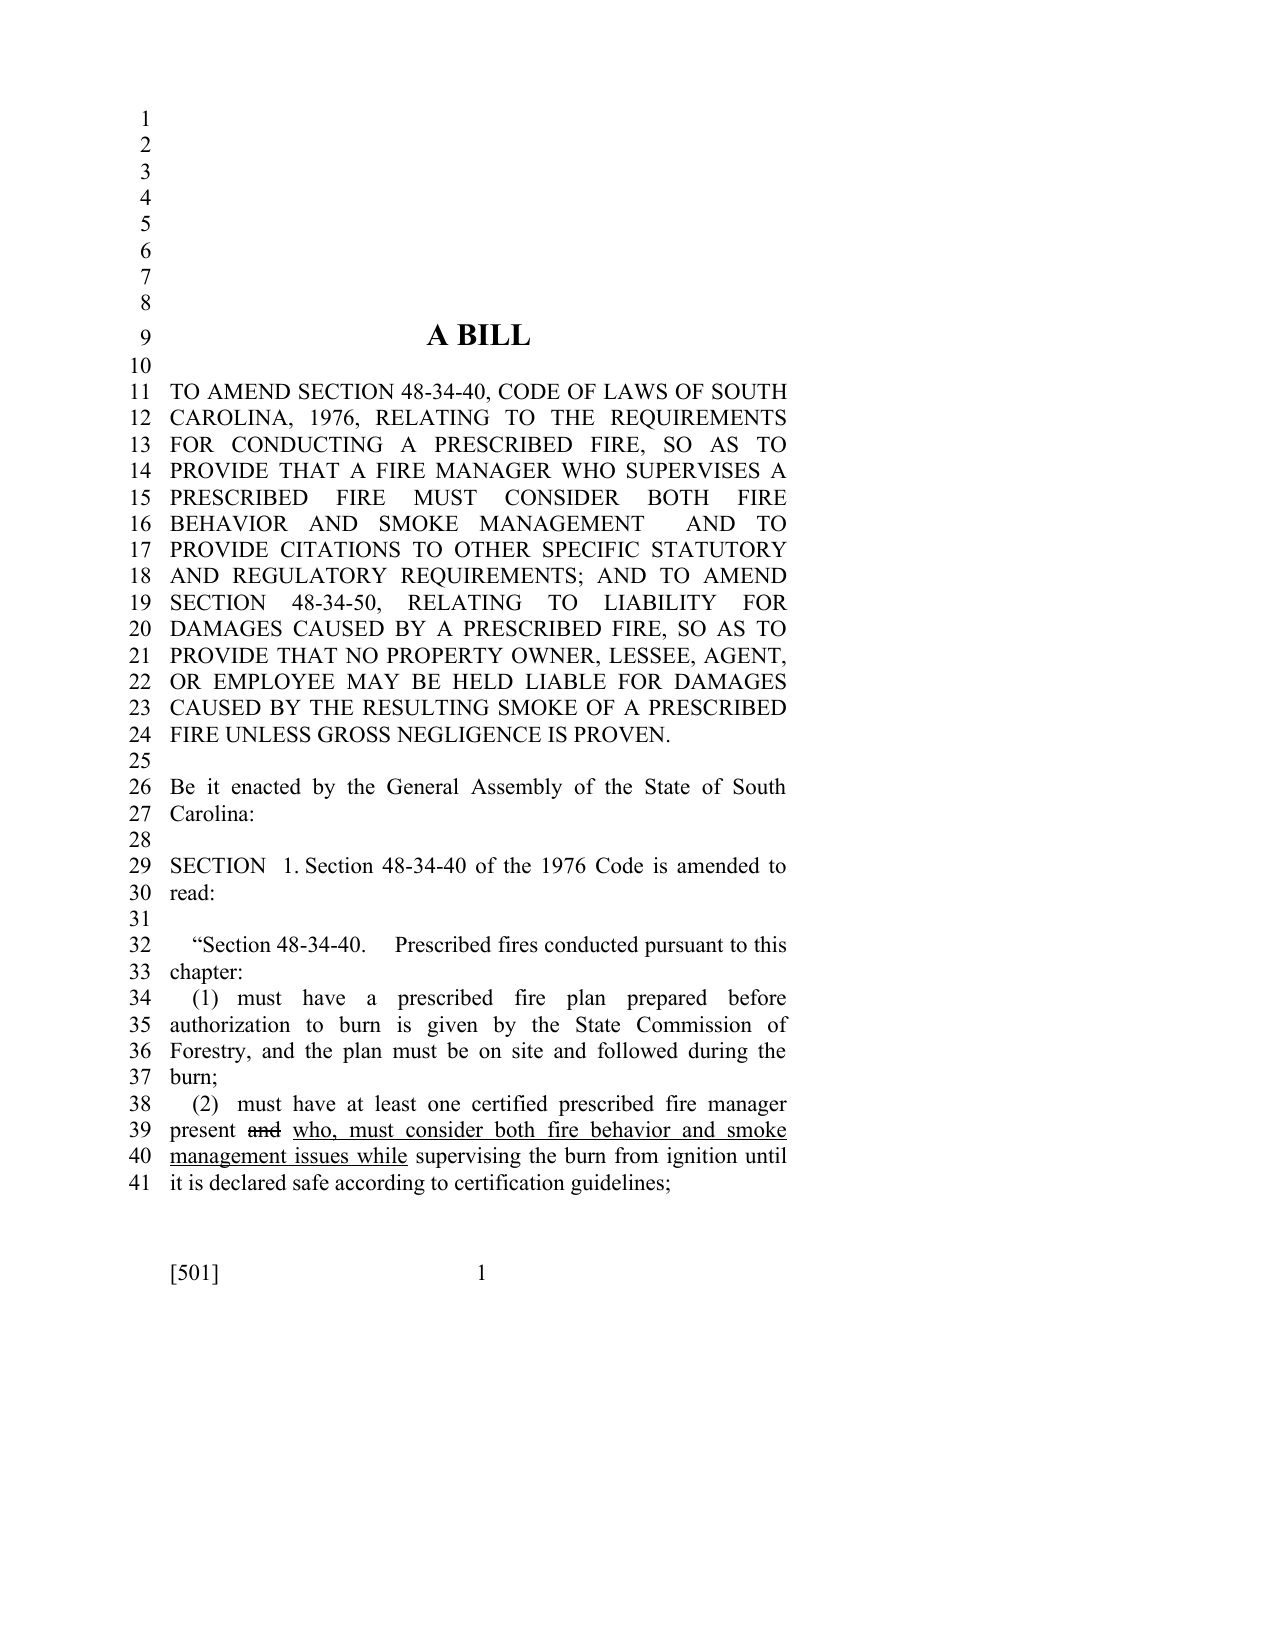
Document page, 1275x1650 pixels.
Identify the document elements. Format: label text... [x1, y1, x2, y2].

text “Section 48-34-40. Prescribed fires conducted pursuant to this chapter: [169, 932, 787, 984]
text SECTION 1. Section 48-34-40 of the 1976 Code is amended to read: [169, 852, 787, 905]
text (2) must have at least one certified prescribed fire manager present and who, must consider both fire behavior and smoke management issues while supervising the burn from ignition until it is declared safe according to certification guidelines; [169, 1090, 787, 1195]
text Be it enacted by the General Assembly of the State of South Carolina: [169, 773, 787, 826]
text A BILL [169, 316, 787, 352]
text (1) must have a prescribed fire plan prepared before authorization to burn is given by the State Commission of Forestry, and the plan must be on site and followed during the burn; [169, 984, 787, 1090]
text TO AMEND SECTION 48-34-40, CODE OF LAWS OF SOUTH CAROLINA, 1976, RELATING TO THE REQUIREMENTS FOR CONDUCTING A PRESCRIBED FIRE, SO AS TO PROVIDE THAT A FIRE MANAGER WHO SUPERVISES A PRESCRIBED FIRE MUST CONSIDER BOTH FIRE BEHAVIOR AND SMOKE MANAGEMENT AND TO PROVIDE CITATIONS TO OTHER SPECIFIC STATUTORY AND REGULATORY REQUIREMENTS; AND TO AMEND SECTION 48-34-50, RELATING TO LIABILITY FOR DAMAGES CAUSED BY A PRESCRIBED FIRE, SO AS TO PROVIDE THAT NO PROPERTY OWNER, LESSEE, AGENT, OR EMPLOYEE MAY BE HELD LIABLE FOR DAMAGES CAUSED BY THE RESULTING SMOKE OF A PRESCRIBED FIRE UNLESS GROSS NEGLIGENCE IS PROVEN. [169, 378, 787, 747]
